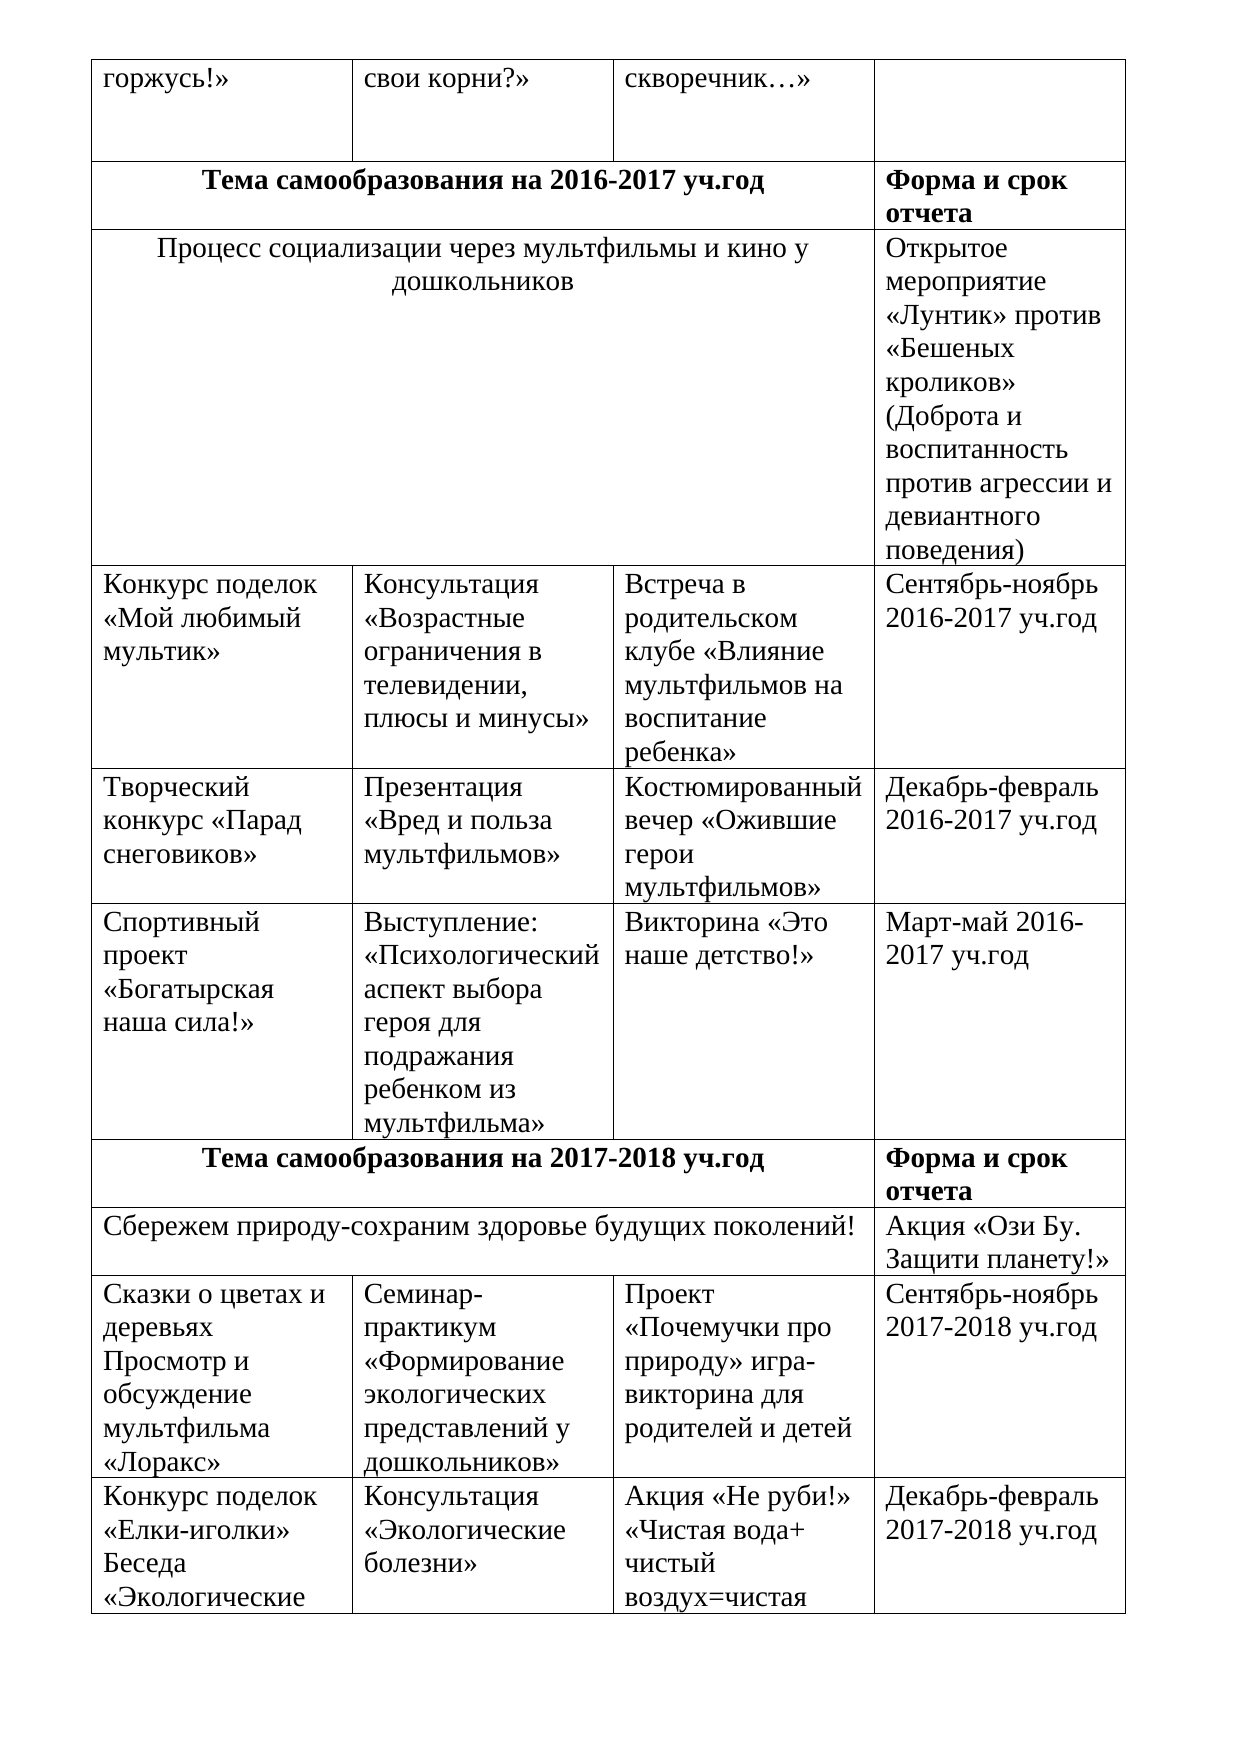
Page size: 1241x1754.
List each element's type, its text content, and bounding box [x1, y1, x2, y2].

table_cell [614, 1478, 874, 1612]
table_cell Сбережем природу-сохраним здоровье будущих поколений! [92, 1208, 874, 1275]
table_cell Встреча в родительском клубе «Влияние мультфильмов на воспитание ребенка» [614, 566, 874, 768]
table_cell Семинар-практикум «Формирование экологических представлений у дошкольников» [353, 1276, 613, 1477]
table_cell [875, 1478, 1125, 1612]
table_cell Конкурс поделок «Мой любимый мультик» [92, 566, 352, 768]
table_cell Костюмированный вечер «Ожившие герои мультфильмов» [614, 769, 874, 903]
table_cell Акция «Ози Бу. Защити планету!» [875, 1208, 1125, 1275]
table_cell Проект «Почемучки про природу» игра-викторина для родителей и детей [614, 1276, 874, 1477]
table_cell Открытое мероприятие «Лунтик» против «Бешеных кроликов» (Доброта и воспитанность против агрессии и девиантного поведения) [875, 230, 1125, 565]
table_cell Викторина «Это наше детство!» [614, 904, 874, 1139]
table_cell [353, 1478, 613, 1612]
table_cell Форма и срок отчета [875, 1140, 1125, 1207]
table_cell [353, 60, 613, 161]
table_cell Тема самообразования на 2017-2018 уч.год [92, 1140, 874, 1207]
table_cell Форма и срок отчета [875, 162, 1125, 229]
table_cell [92, 60, 352, 161]
table_cell Процесс социализации через мультфильмы и кино у дошкольников [92, 230, 874, 565]
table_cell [614, 60, 874, 161]
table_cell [92, 1478, 352, 1612]
table_cell Тема самообразования на 2016-2017 уч.год [92, 162, 874, 229]
table_cell Творческий конкурс «Парад снеговиков» [92, 769, 352, 903]
table_cell Сентябрь-ноябрь 2017-2018 уч.год [875, 1276, 1125, 1477]
table_cell Выступление: «Психологический аспект выбора героя для подражания ребенком из мультфильма» [353, 904, 613, 1139]
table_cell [875, 60, 1125, 161]
table_cell Презентация «Вред и польза мультфильмов» [353, 769, 613, 903]
table_cell Сентябрь-ноябрь 2016-2017 уч.год [875, 566, 1125, 768]
table_cell Консультация «Возрастные ограничения в телевидении, плюсы и минусы» [353, 566, 613, 768]
table_cell Спортивный проект «Богатырская наша сила!» [92, 904, 352, 1139]
table_cell Сказки о цветах и деревьях Просмотр и обсуждение мультфильма «Лоракс» [92, 1276, 352, 1477]
table_cell Декабрь-февраль 2016-2017 уч.год [875, 769, 1125, 903]
table_cell Март-май 2016-2017 уч.год [875, 904, 1125, 1139]
